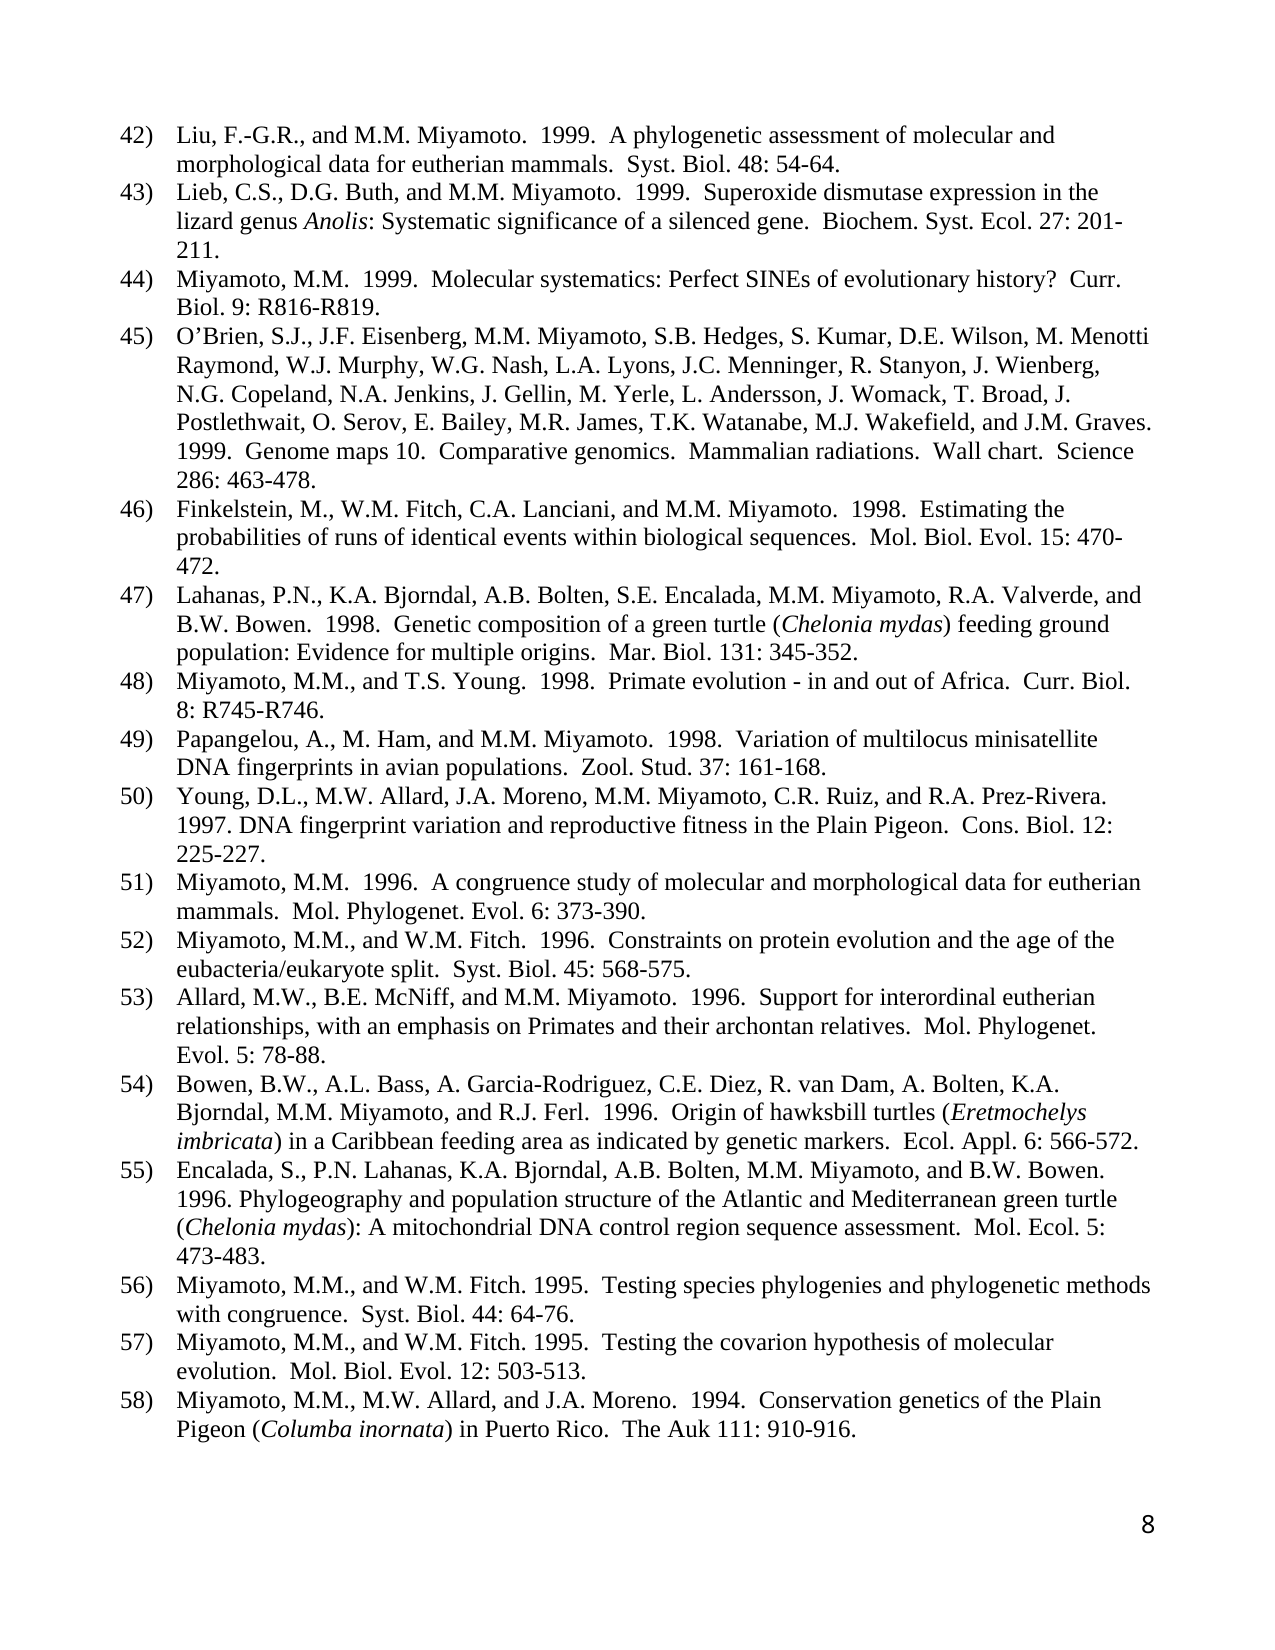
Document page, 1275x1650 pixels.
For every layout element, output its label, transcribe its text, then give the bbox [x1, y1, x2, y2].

list Young, D.L., M.W. Allard, J.A. Moreno, M.M. Miyamoto, C.R. Ruiz, and R.A. Prez-Rivera. 1997. DNA fingerprint variation and reproductive fitness in the Plain Pigeon. Cons. Biol. 12: 225-227. [120, 781, 1155, 867]
list Finkelstein, M., W.M. Fitch, C.A. Lanciani, and M.M. Miyamoto. 1998. Estimating the probabilities of runs of identical events within biological sequences. Mol. Biol. Evol. 15: 470-472. [120, 494, 1155, 580]
list Miyamoto, M.M., and W.M. Fitch. 1996. Constraints on protein evolution and the age of the eubacteria/eukaryote split. Syst. Biol. 45: 568-575. [120, 925, 1155, 982]
list Allard, M.W., B.E. McNiff, and M.M. Miyamoto. 1996. Support for interordinal eutherian relationships, with an emphasis on Primates and their archontan relatives. Mol. Phylogenet. Evol. 5: 78-88. [120, 982, 1155, 1069]
list Miyamoto, M.M., M.W. Allard, and J.A. Moreno. 1994. Conservation genetics of the Plain Pigeon (Columba inornata) in Puerto Rico. The Auk 111: 910-916. [120, 1385, 1155, 1442]
list Papangelou, A., M. Ham, and M.M. Miyamoto. 1998. Variation of multilocus minisatellite DNA fingerprints in avian populations. Zool. Stud. 37: 161-168. [120, 724, 1155, 781]
list O’Brien, S.J., J.F. Eisenberg, M.M. Miyamoto, S.B. Hedges, S. Kumar, D.E. Wilson, M. Menotti Raymond, W.J. Murphy, W.G. Nash, L.A. Lyons, J.C. Menninger, R. Stanyon, J. Wienberg, N.G. Copeland, N.A. Jenkins, J. Gellin, M. Yerle, L. Andersson, J. Womack, T. Broad, J. Postlethwait, O. Serov, E. Bailey, M.R. James, T.K. Watanabe, M.J. Wakefield, and J.M. Graves. 1999. Genome maps 10. Comparative genomics. Mammalian radiations. Wall chart. Science 286: 463-478. [120, 321, 1155, 494]
list Lieb, C.S., D.G. Buth, and M.M. Miyamoto. 1999. Superoxide dismutase expression in the lizard genus Anolis: Systematic significance of a silenced gene. Biochem. Syst. Ecol. 27: 201-211. [120, 177, 1155, 264]
list Miyamoto, M.M., and W.M. Fitch. 1995. Testing species phylogenies and phylogenetic methods with congruence. Syst. Biol. 44: 64-76. [120, 1270, 1155, 1327]
list Liu, F.-G.R., and M.M. Miyamoto. 1999. A phylogenetic assessment of molecular and morphological data for eutherian mammals. Syst. Biol. 48: 54-64. [120, 120, 1155, 177]
list Bowen, B.W., A.L. Bass, A. Garcia-Rodriguez, C.E. Diez, R. van Dam, A. Bolten, K.A. Bjorndal, M.M. Miyamoto, and R.J. Ferl. 1996. Origin of hawksbill turtles (Eretmochelys imbricata) in a Caribbean feeding area as indicated by genetic markers. Ecol. Appl. 6: 566-572. [120, 1069, 1155, 1155]
list Miyamoto, M.M., and T.S. Young. 1998. Primate evolution - in and out of Africa. Curr. Biol. 8: R745-R746. [120, 666, 1155, 724]
list Miyamoto, M.M. 1999. Molecular systematics: Perfect SINEs of evolutionary history? Curr. Biol. 9: R816-R819. [120, 264, 1155, 321]
list Lahanas, P.N., K.A. Bjorndal, A.B. Bolten, S.E. Encalada, M.M. Miyamoto, R.A. Valverde, and B.W. Bowen. 1998. Genetic composition of a green turtle (Chelonia mydas) feeding ground population: Evidence for multiple origins. Mar. Biol. 131: 345-352. [120, 580, 1155, 666]
list Miyamoto, M.M. 1996. A congruence study of molecular and morphological data for eutherian mammals. Mol. Phylogenet. Evol. 6: 373-390. [120, 867, 1155, 925]
list Encalada, S., P.N. Lahanas, K.A. Bjorndal, A.B. Bolten, M.M. Miyamoto, and B.W. Bowen. 1996. Phylogeography and population structure of the Atlantic and Mediterranean green turtle (Chelonia mydas): A mitochondrial DNA control region sequence assessment. Mol. Ecol. 5: 473-483. [120, 1155, 1155, 1270]
list Miyamoto, M.M., and W.M. Fitch. 1995. Testing the covarion hypothesis of molecular evolution. Mol. Biol. Evol. 12: 503-513. [120, 1327, 1155, 1385]
